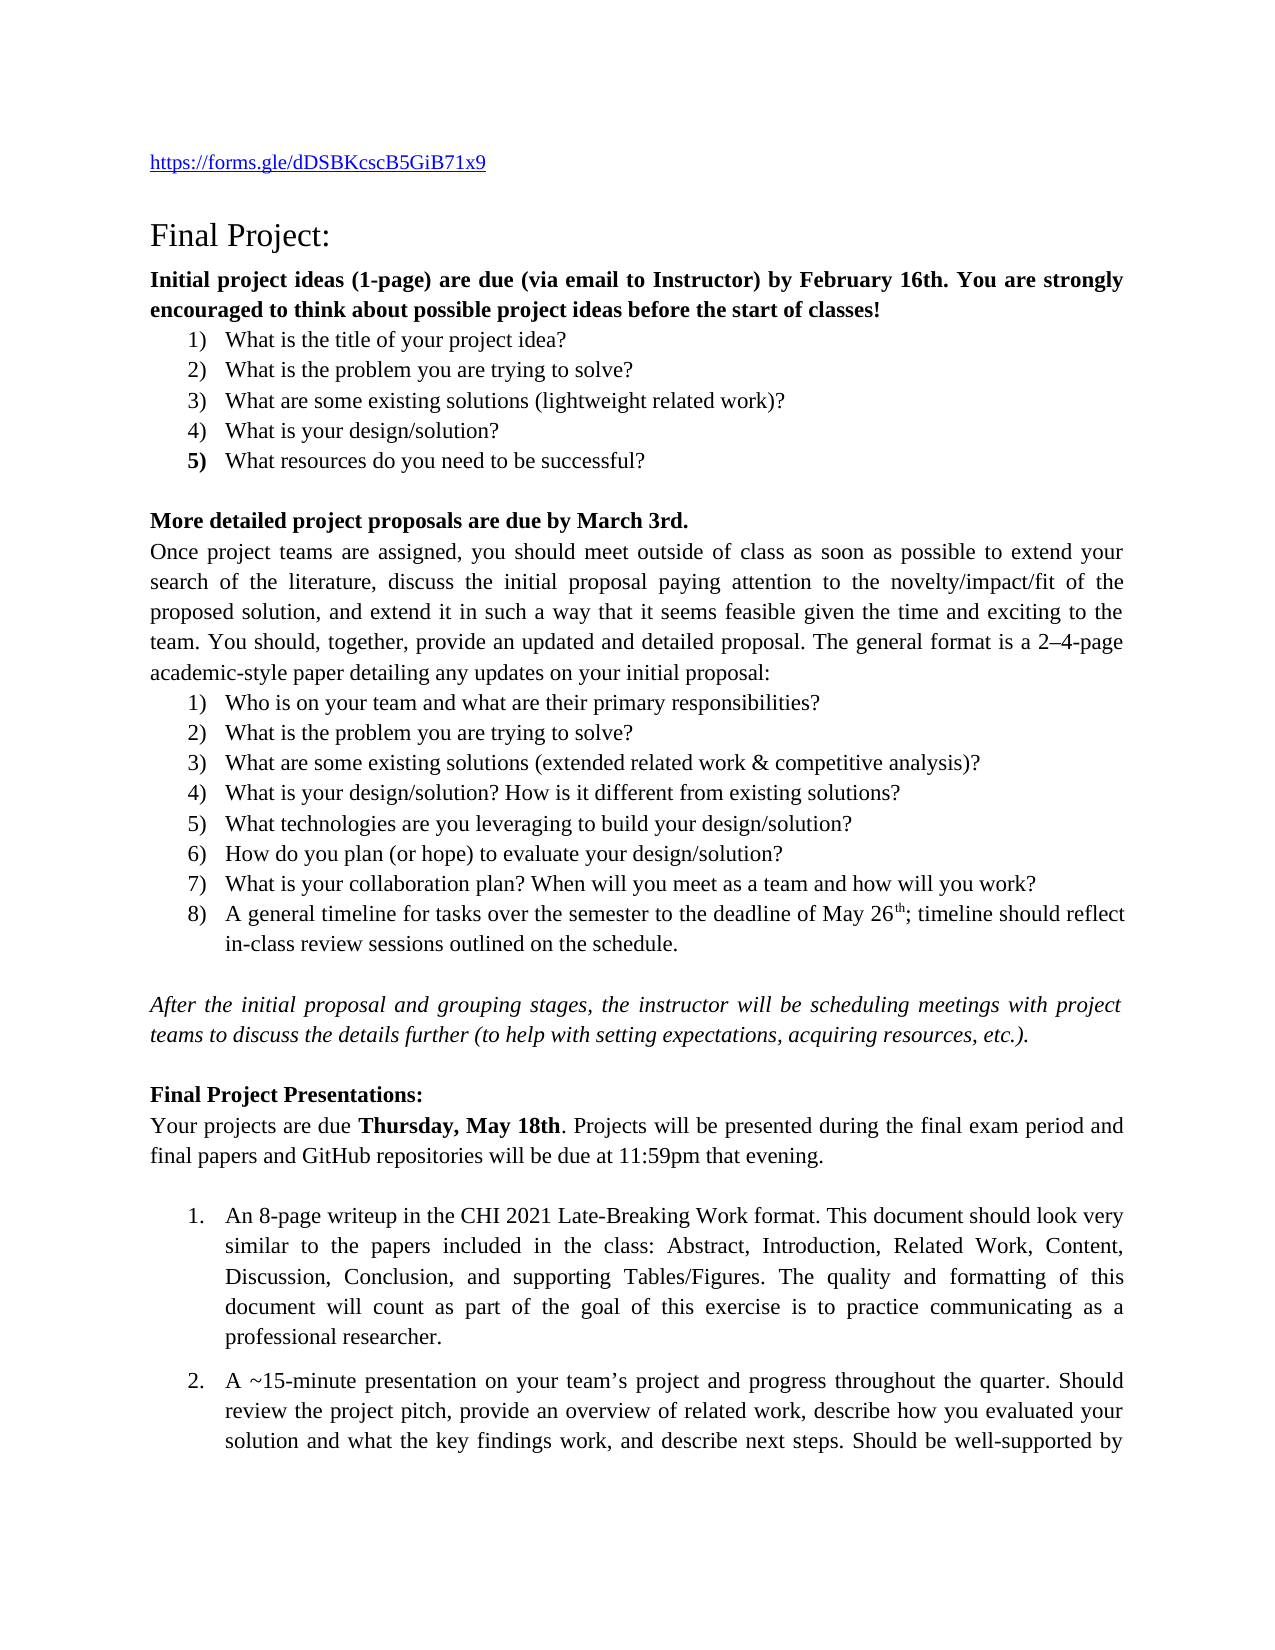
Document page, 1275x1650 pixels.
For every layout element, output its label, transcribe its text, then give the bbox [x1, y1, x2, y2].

list What technologies are you leveraging to build your design/solution? [187, 810, 1125, 836]
text After the initial proposal and grouping stages, the instructor will be scheduling meetings with project teams to discuss the details further (to help with setting expectations, acquiring resources, etc.). [150, 991, 1125, 1047]
text More detailed project proposals are due by March 3rd. [150, 508, 1125, 534]
list What is your collaboration plan? When will you meet as a team and how will you work? [187, 870, 1125, 896]
list What resources do you need to be successful? [187, 447, 1125, 473]
list Who is on your team and what are their primary responsibilities? [187, 689, 1125, 715]
list What is your design/solution? How is it different from existing solutions? [187, 779, 1125, 806]
list What are some existing solutions (lightweight related work)? [187, 387, 1125, 413]
list What is the problem you are trying to solve? [187, 357, 1125, 383]
subtitle Final Project: [150, 215, 1125, 253]
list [187, 1367, 1125, 1454]
list What is your design/solution? [187, 417, 1125, 443]
list What is the title of your project idea? [187, 326, 1125, 353]
list A general timeline for tasks over the semester to the deadline of May 26th; timeline should reflect in-class review sessions outlined on the schedule. [187, 900, 1125, 957]
list What are some existing solutions (extended related work & competitive analysis)? [187, 749, 1125, 776]
list An 8-page writeup in the CHI 2021 Late-Breaking Work format. This document should look very similar to the papers included in the class: Abstract, Introduction, Related Work, Content, Discussion, Conclusion, and supporting Tables/Figures. The quality and formatting of this document will count as part of the goal of this exercise is to practice communicating as a professional researcher. [187, 1202, 1125, 1349]
text https://forms.gle/dDSBKcscB5GiB71x9 [150, 150, 1125, 174]
text Your projects are due Thursday, May 18th. Projects will be presented during the final exam period and final papers and GitHub repositories will be due at 11:59pm that evening. [150, 1112, 1125, 1168]
text Final Project Presentations: [150, 1082, 1125, 1108]
list What is the problem you are trying to solve? [187, 719, 1125, 745]
text Once project teams are assigned, you should meet outside of class as soon as possible to extend your search of the literature, discuss the initial proposal paying attention to the novelty/impact/fit of the proposed solution, and extend it in such a way that it seems feasible given the time and exciting to the team. You should, together, provide an updated and detailed proposal. The general format is a 2–4-page academic-style paper detailing any updates on your initial proposal: [150, 538, 1125, 685]
list How do you plan (or hope) to evaluate your design/solution? [187, 840, 1125, 866]
text Initial project ideas (1-page) are due (via email to Instructor) by February 16th. You are strongly encouraged to think about possible project ideas before the start of classes! [150, 266, 1125, 322]
